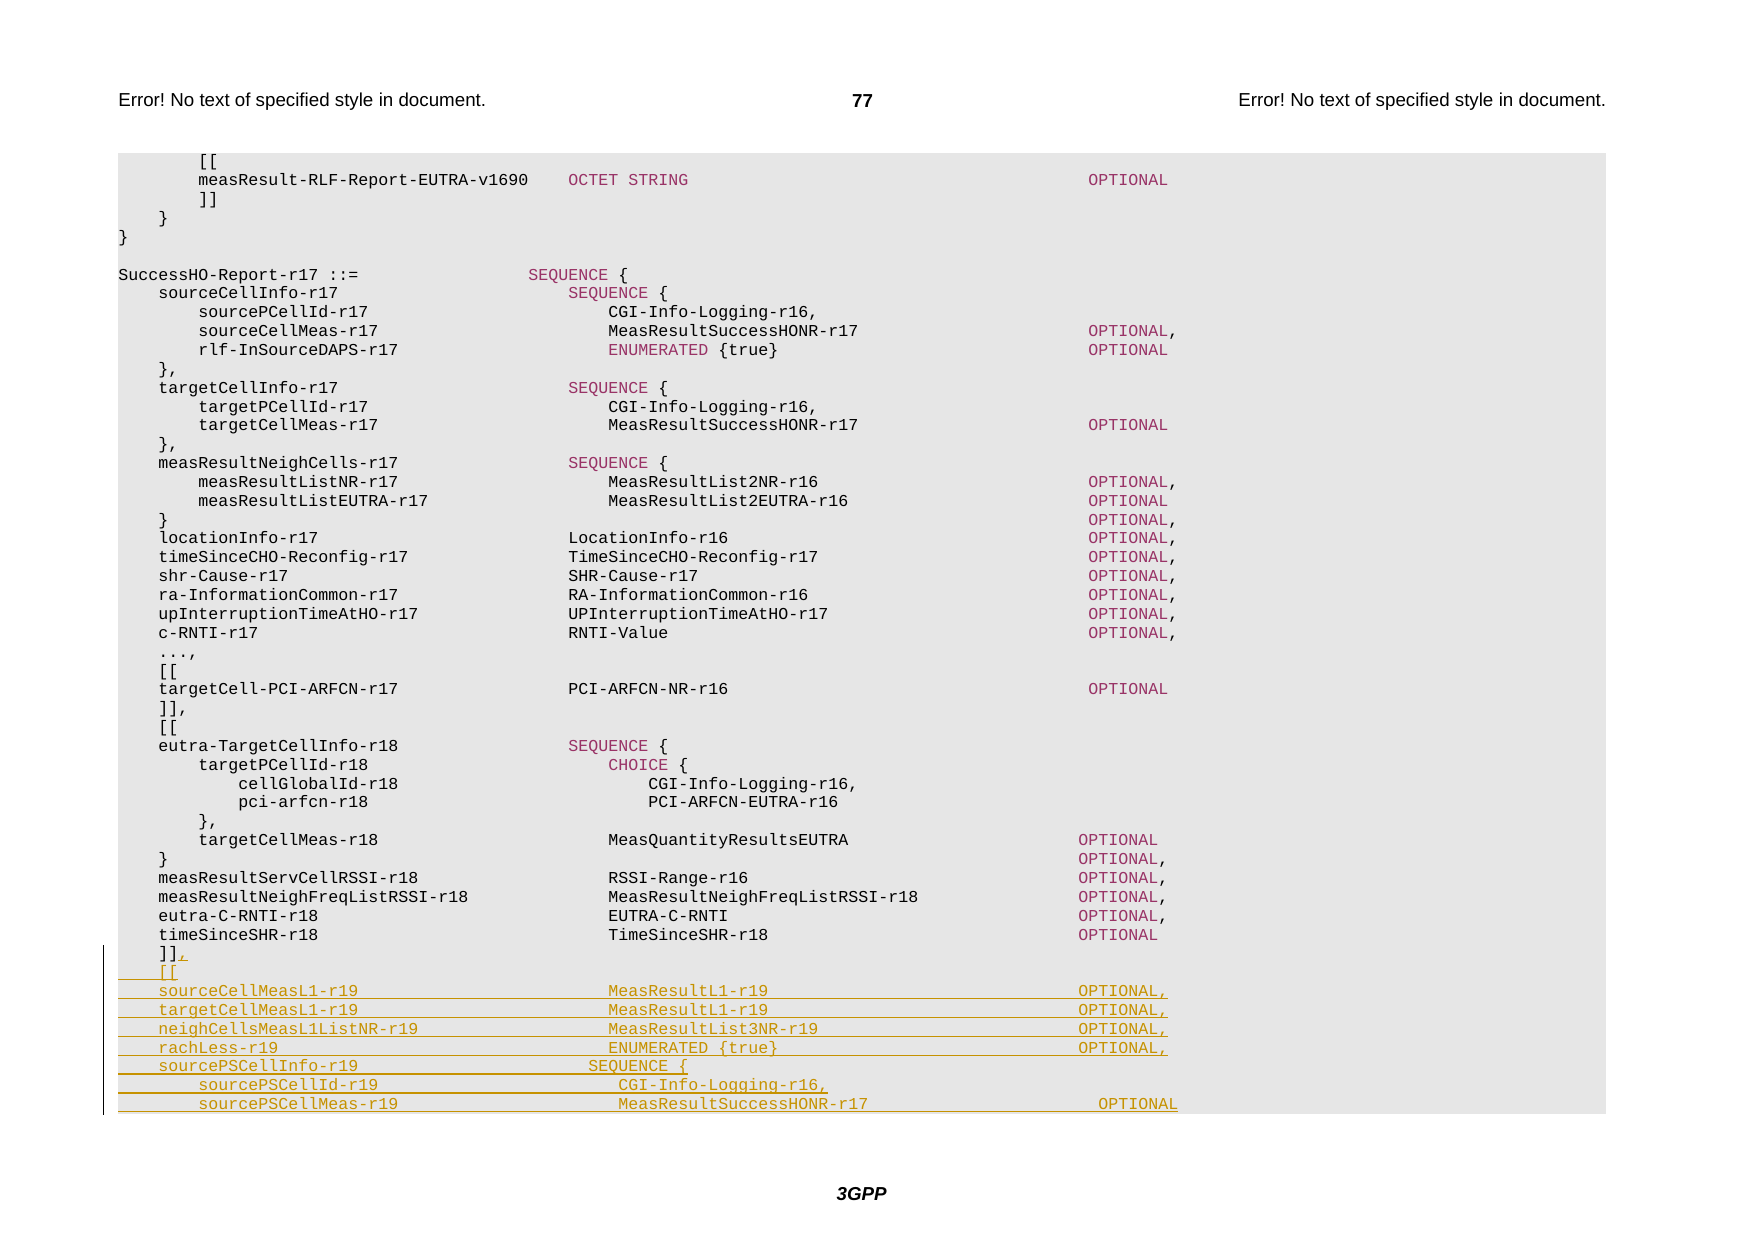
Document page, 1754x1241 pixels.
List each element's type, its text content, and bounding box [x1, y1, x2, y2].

text targetCellMeas-r17 MeasResultSuccessHONR-r17 OPTIONAL [118, 417, 1606, 436]
text measResultListNR-r17 MeasResultList2NR-r16 OPTIONAL, [118, 473, 1606, 492]
text measResultServCellRSSI-r18 RSSI-Range-r16 OPTIONAL, [118, 869, 1606, 888]
text sourcePCellId-r17 CGI-Info-Logging-r16, [118, 304, 1606, 323]
text ]] [118, 945, 1606, 964]
text ]], [118, 700, 1606, 719]
text shr-Cause-r17 SHR-Cause-r17 OPTIONAL, [118, 568, 1606, 587]
text timeSinceSHR-r18 TimeSinceSHR-r18 OPTIONAL [118, 926, 1606, 945]
text }, [118, 813, 1606, 832]
text } [118, 228, 1606, 247]
text }, [118, 436, 1606, 455]
text locationInfo-r17 LocationInfo-r16 OPTIONAL, [118, 530, 1606, 549]
text targetPCellId-r17 CGI-Info-Logging-r16, [118, 398, 1606, 417]
text targetPCellId-r18 CHOICE { [118, 756, 1606, 775]
text ]] [118, 191, 1606, 209]
text } OPTIONAL, [118, 851, 1606, 869]
text SuccessHO-Report-r17 ::= SEQUENCE { [118, 266, 1606, 285]
text pci-arfcn-r18 PCI-ARFCN-EUTRA-r16 [118, 794, 1606, 813]
text c-RNTI-r17 RNTI-Value OPTIONAL, [118, 624, 1606, 643]
text measResultNeighCells-r17 SEQUENCE { [118, 455, 1606, 473]
text [[ [118, 153, 1606, 172]
text }, [118, 360, 1606, 379]
text ..., [118, 643, 1606, 662]
text measResult-RLF-Report-EUTRA-v1690 OCTET STRING OPTIONAL [118, 172, 1606, 191]
text upInterruptionTimeAtHO-r17 UPInterruptionTimeAtHO-r17 OPTIONAL, [118, 606, 1606, 624]
text timeSinceCHO-Reconfig-r17 TimeSinceCHO-Reconfig-r17 OPTIONAL, [118, 549, 1606, 568]
text ra-InformationCommon-r17 RA-InformationCommon-r16 OPTIONAL, [118, 587, 1606, 606]
text sourceCellInfo-r17 SEQUENCE { [118, 285, 1606, 304]
text cellGlobalId-r18 CGI-Info-Logging-r16, [118, 775, 1606, 794]
text [[ [118, 719, 1606, 737]
text eutra-C-RNTI-r18 EUTRA-C-RNTI OPTIONAL, [118, 907, 1606, 926]
text rlf-InSourceDAPS-r17 ENUMERATED {true} OPTIONAL [118, 342, 1606, 360]
text targetCellMeas-r18 MeasQuantityResultsEUTRA OPTIONAL [118, 832, 1606, 851]
text } [118, 209, 1606, 228]
text [[ [118, 662, 1606, 681]
text targetCell-PCI-ARFCN-r17 PCI-ARFCN-NR-r16 OPTIONAL [118, 681, 1606, 700]
text measResultNeighFreqListRSSI-r18 MeasResultNeighFreqListRSSI-r18 OPTIONAL, [118, 888, 1606, 907]
text measResultListEUTRA-r17 MeasResultList2EUTRA-r16 OPTIONAL [118, 492, 1606, 511]
text eutra-TargetCellInfo-r18 SEQUENCE { [118, 737, 1606, 756]
text targetCellInfo-r17 SEQUENCE { [118, 379, 1606, 398]
text sourceCellMeas-r17 MeasResultSuccessHONR-r17 OPTIONAL, [118, 323, 1606, 342]
text } OPTIONAL, [118, 511, 1606, 530]
